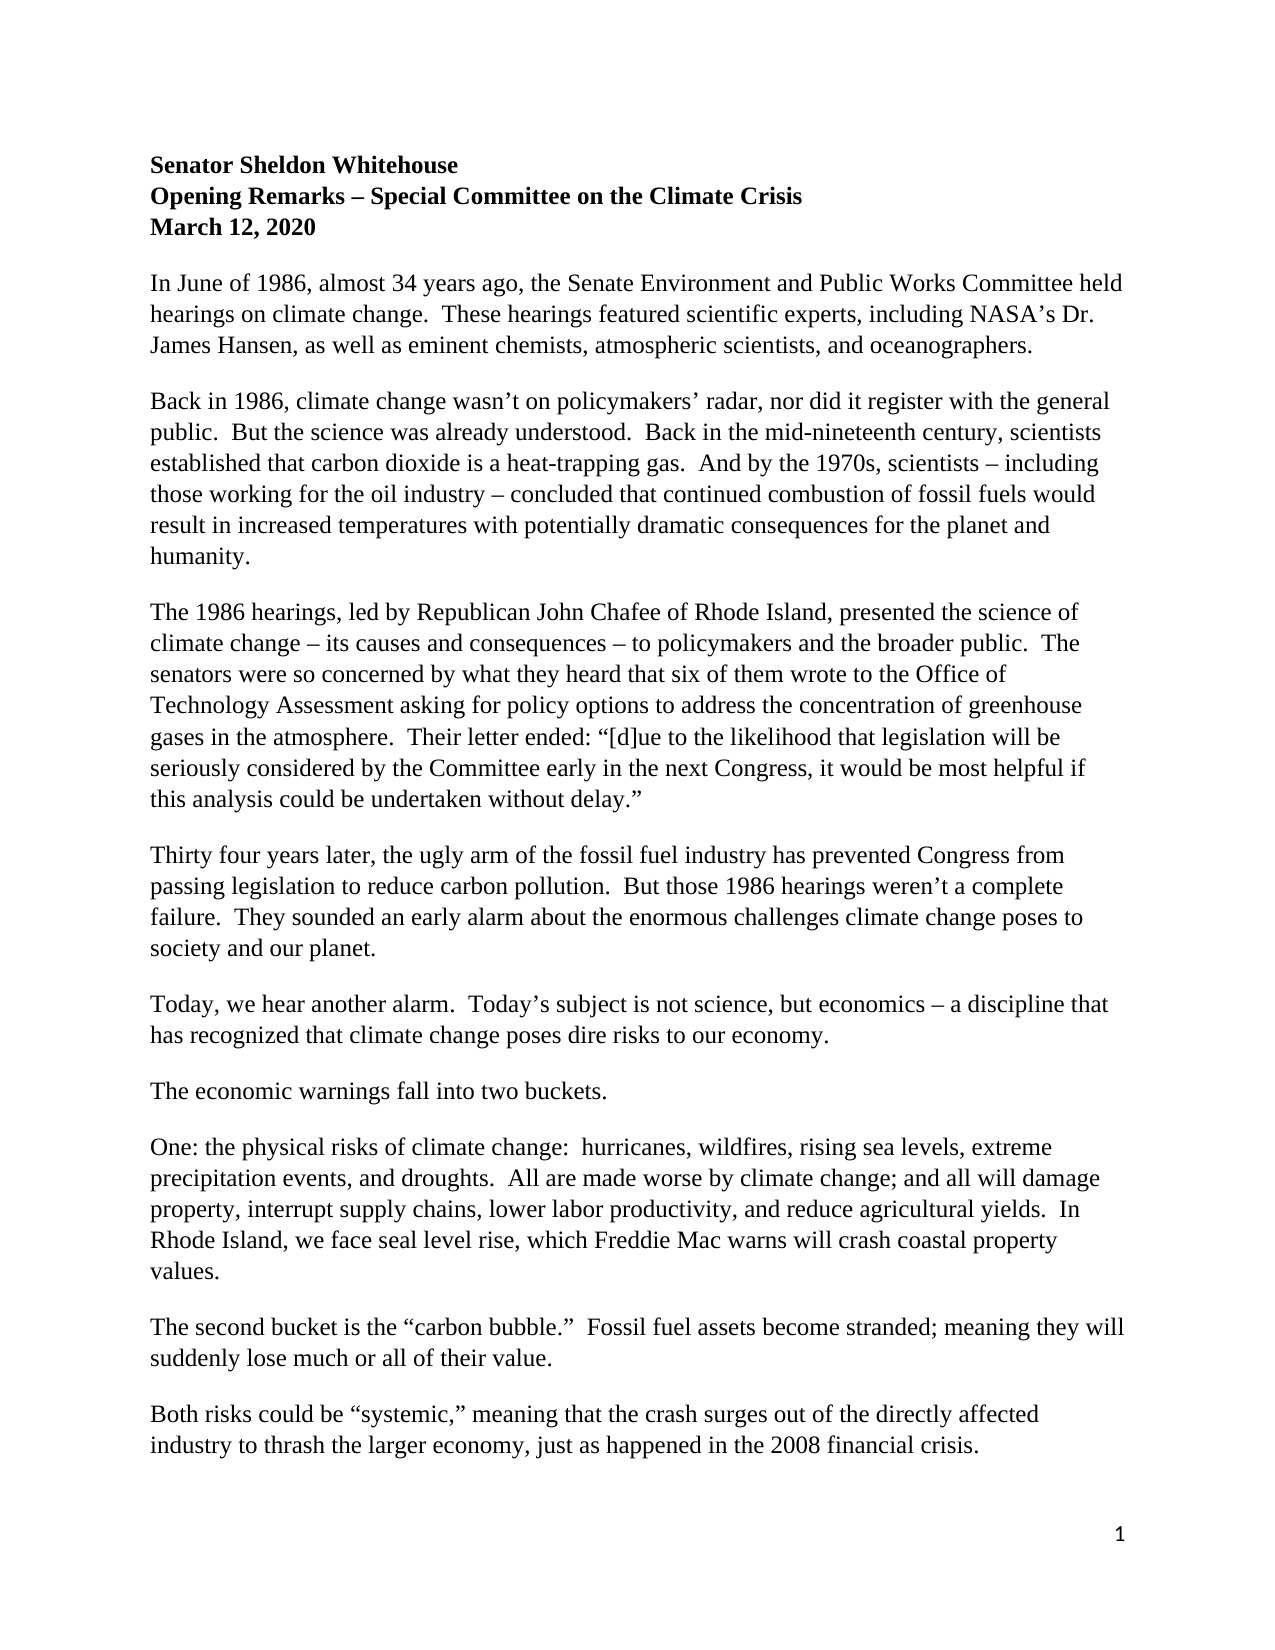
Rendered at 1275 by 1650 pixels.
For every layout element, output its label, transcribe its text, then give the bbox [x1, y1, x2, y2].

text Back in 1986, climate change wasn’t on policymakers’ radar, nor did it register with the general public. But the science was already understood. Back in the mid-nineteenth century, scientists established that carbon dioxide is a heat-trapping gas. And by the 1970s, scientists – including those working for the oil industry – concluded that continued combustion of fossil fuels would result in increased temperatures with potentially dramatic consequences for the planet and humanity. [150, 386, 1125, 570]
text The second bucket is the “carbon bubble.” Fossil fuel assets become stranded; meaning they will suddenly lose much or all of their value. [150, 1312, 1125, 1372]
text In June of 1986, almost 34 years ago, the Senate Environment and Public Works Committee held hearings on climate change. These hearings featured scientific experts, including NASA’s Dr. James Hansen, as well as eminent chemists, atmospheric scientists, and oceanographers. [150, 268, 1125, 359]
text The economic warnings fall into two buckets. [150, 1076, 1125, 1105]
text Today, we hear another alarm. Today’s subject is not science, but economics – a discipline that has recognized that climate change poses dire risks to our economy. [150, 989, 1125, 1049]
text One: the physical risks of climate change: hurricanes, wildfires, rising sea levels, extreme precipitation events, and droughts. All are made worse by climate change; and all will damage property, interrupt supply chains, lower labor productivity, and reduce agricultural yields. In Rhode Island, we face seal level rise, which Freddie Mac warns will crash coastal property values. [150, 1132, 1125, 1285]
text March 12, 2020 [150, 212, 1125, 241]
text Thirty four years later, the ugly arm of the fossil fuel industry has prevented Congress from passing legislation to reduce carbon pollution. But those 1986 hearings weren’t a complete failure. They sounded an early alarm about the enormous challenges climate change poses to society and our planet. [150, 840, 1125, 962]
text Senator Sheldon Whitehouse [150, 150, 1125, 179]
text Opening Remarks – Special Committee on the Climate Crisis [150, 181, 1125, 210]
text The 1986 hearings, led by Republican John Chafee of Rhode Island, presented the science of climate change – its causes and consequences – to policymakers and the broader public. The senators were so concerned by what they heard that six of them wrote to the Office of Technology Assessment asking for policy options to address the concentration of greenhouse gases in the atmosphere. Their letter ended: “[d]ue to the likelihood that legislation will be seriously considered by the Committee early in the next Congress, it would be most helpful if this analysis could be undertaken without delay.” [150, 597, 1125, 812]
text Both risks could be “systemic,” meaning that the crash surges out of the directly affected industry to thrash the larger economy, just as happened in the 2008 financial crisis. [150, 1399, 1125, 1459]
